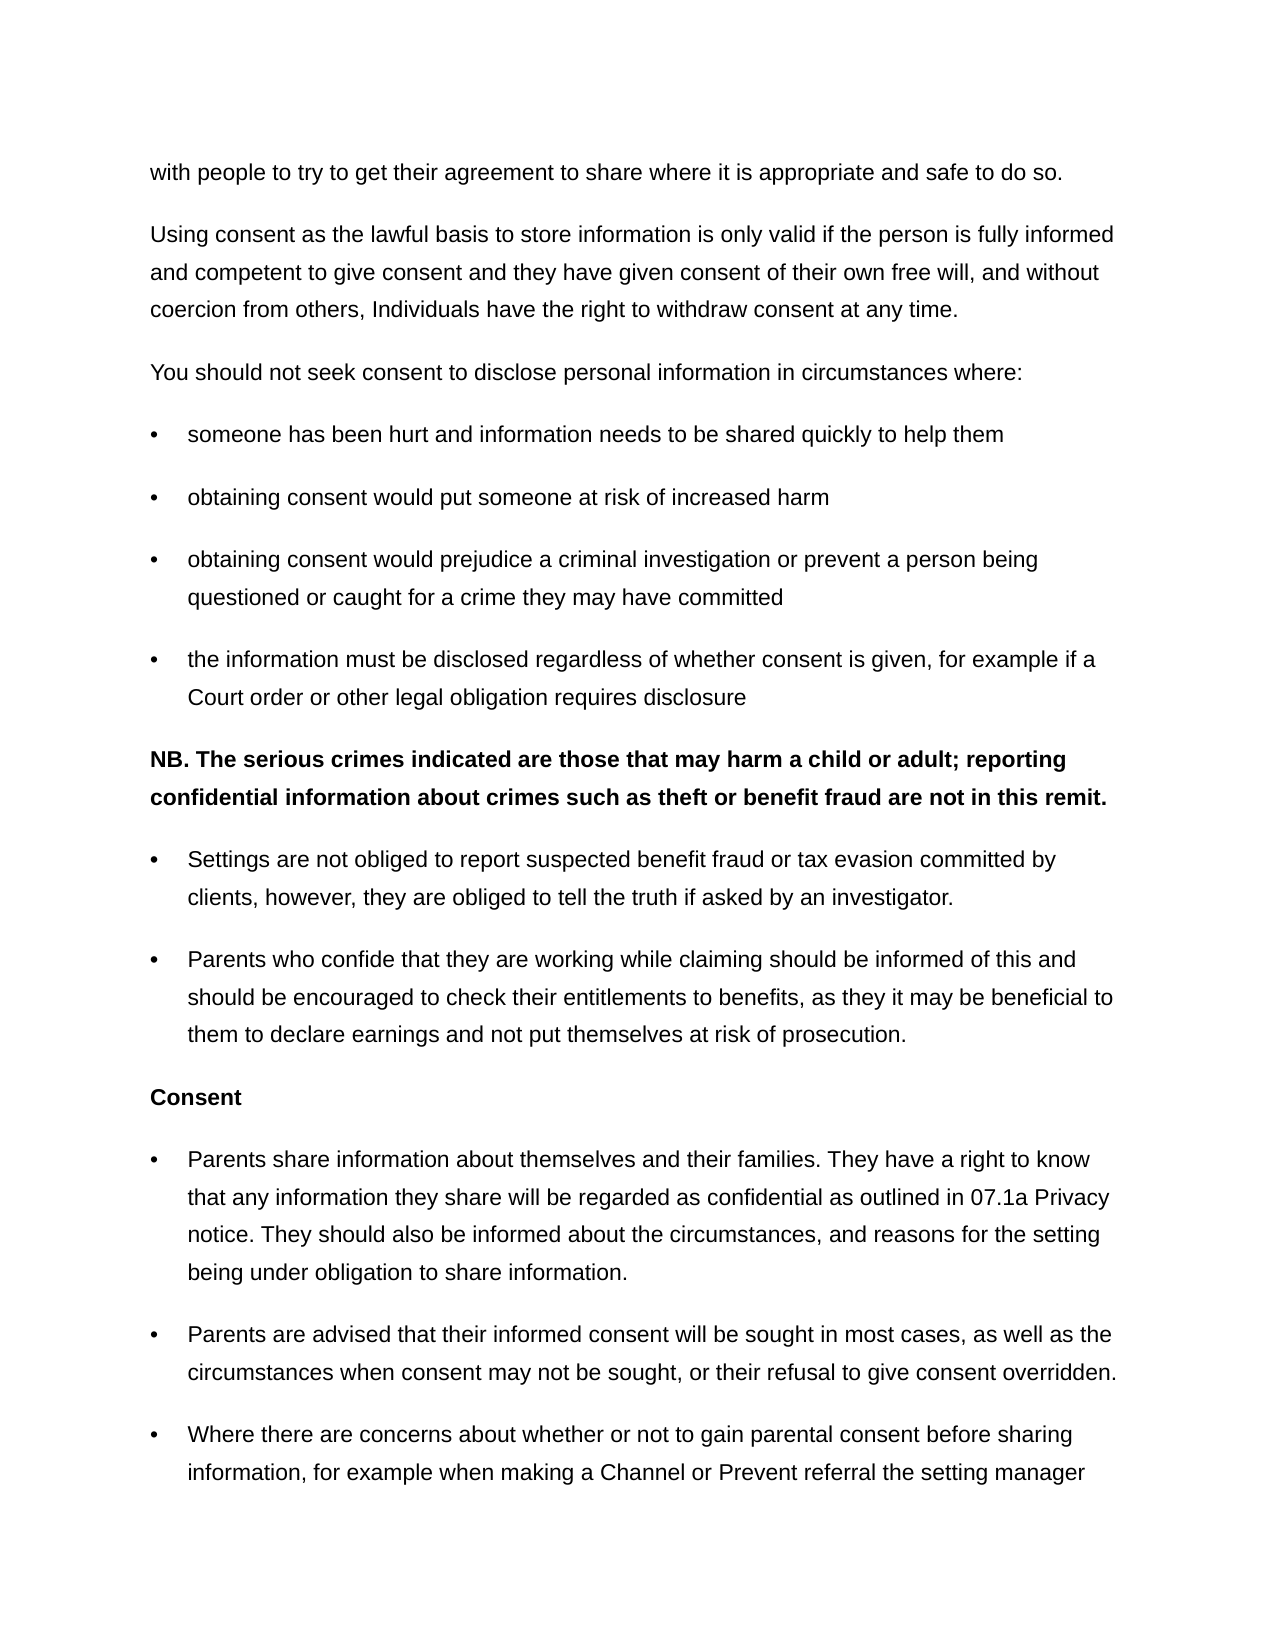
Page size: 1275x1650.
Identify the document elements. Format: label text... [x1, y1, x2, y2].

list Parents are advised that their informed consent will be sought in most cases, as well as the circumstances when consent may not be sought, or their refusal to give consent overridden. [150, 1312, 1124, 1387]
list someone has been hurt and information needs to be shared quickly to help them [150, 412, 1125, 450]
list obtaining consent would prejudice a criminal investigation or prevent a person being questioned or caught for a crime they may have committed [150, 537, 1125, 612]
list the information must be disclosed regardless of whether consent is given, for example if a Court order or other legal obligation requires disclosure [150, 637, 1125, 712]
text NB. The serious crimes indicated are those that may harm a child or adult; reporting confidential information about crimes such as theft or benefit fraud are not in this remit. [150, 737, 1125, 812]
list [150, 1412, 1124, 1487]
text Using consent as the lawful basis to store information is only valid if the person is fully informed and competent to give consent and they have given consent of their own free will, and without coercion from others, Individuals have the right to withdraw consent at any time. [150, 212, 1125, 325]
list Settings are not obliged to report suspected benefit fraud or tax evasion committed by clients, however, they are obliged to tell the truth if asked by an investigator. [150, 837, 1125, 912]
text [150, 150, 1125, 187]
text You should not seek consent to disclose personal information in circumstances where: [150, 350, 1125, 387]
text Consent [150, 1075, 1125, 1112]
list obtaining consent would put someone at risk of increased harm [150, 475, 1125, 512]
list Parents share information about themselves and their families. They have a right to know that any information they share will be regarded as confidential as outlined in 07.1a Privacy notice. They should also be informed about the circumstances, and reasons for the setting being under obligation to share information. [150, 1137, 1124, 1287]
list Parents who confide that they are working while claiming should be informed of this and should be encouraged to check their entitlements to benefits, as they it may be beneficial to them to declare earnings and not put themselves at risk of prosecution. [150, 937, 1125, 1050]
